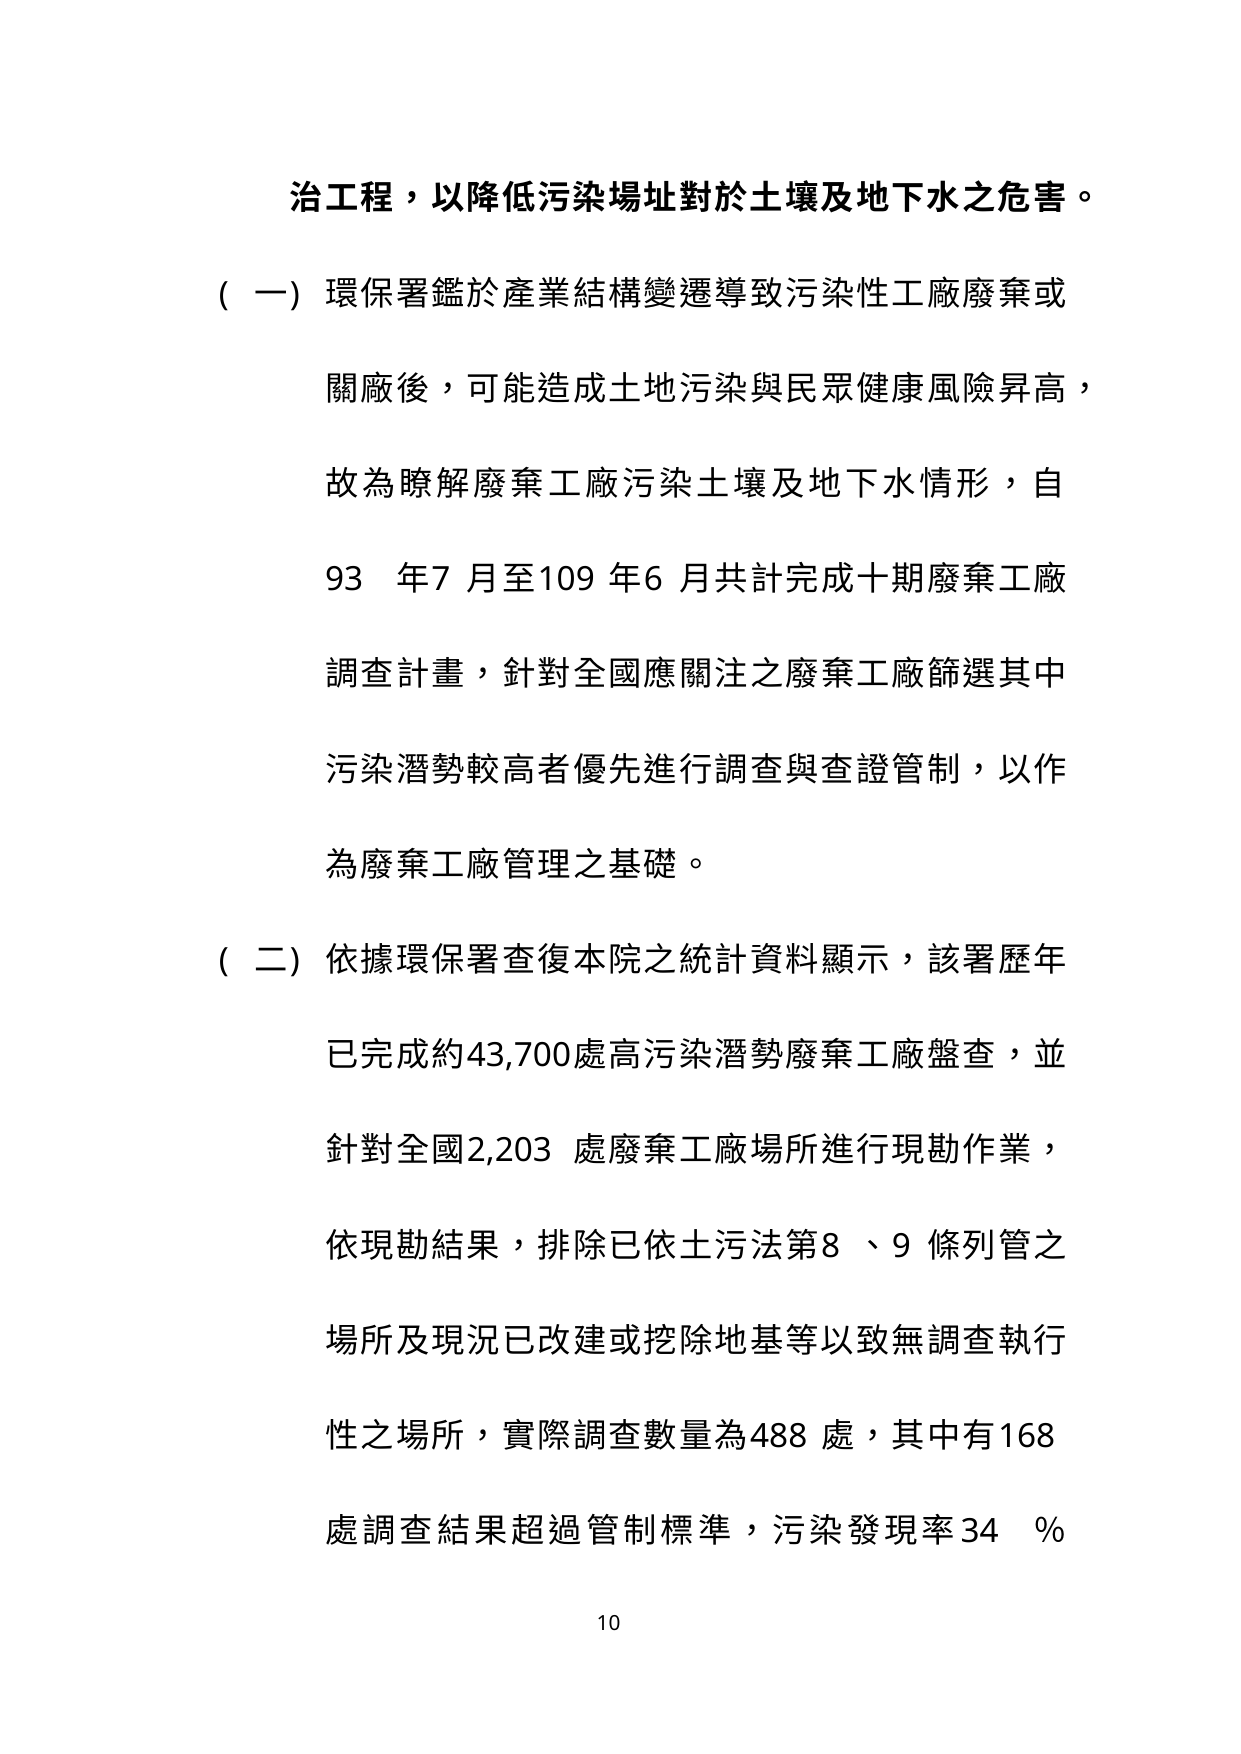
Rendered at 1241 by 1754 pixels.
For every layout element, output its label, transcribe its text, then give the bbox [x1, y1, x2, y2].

subtitle 環保署鑑於產業結構變遷導致污染性工廠廢棄或關廠後，可能造成土地污染與民眾健康風險昇高，故為瞭解廢棄工廠污染土壤及地下水情形，自93年7月至109年6月共計完成十期廢棄工廠調查計畫，針對全國應關注之廢棄工廠篩選其中污染潛勢較高者優先進行調查與查證管制，以作為廢棄工廠管理之基礎。 [219, 243, 1069, 909]
